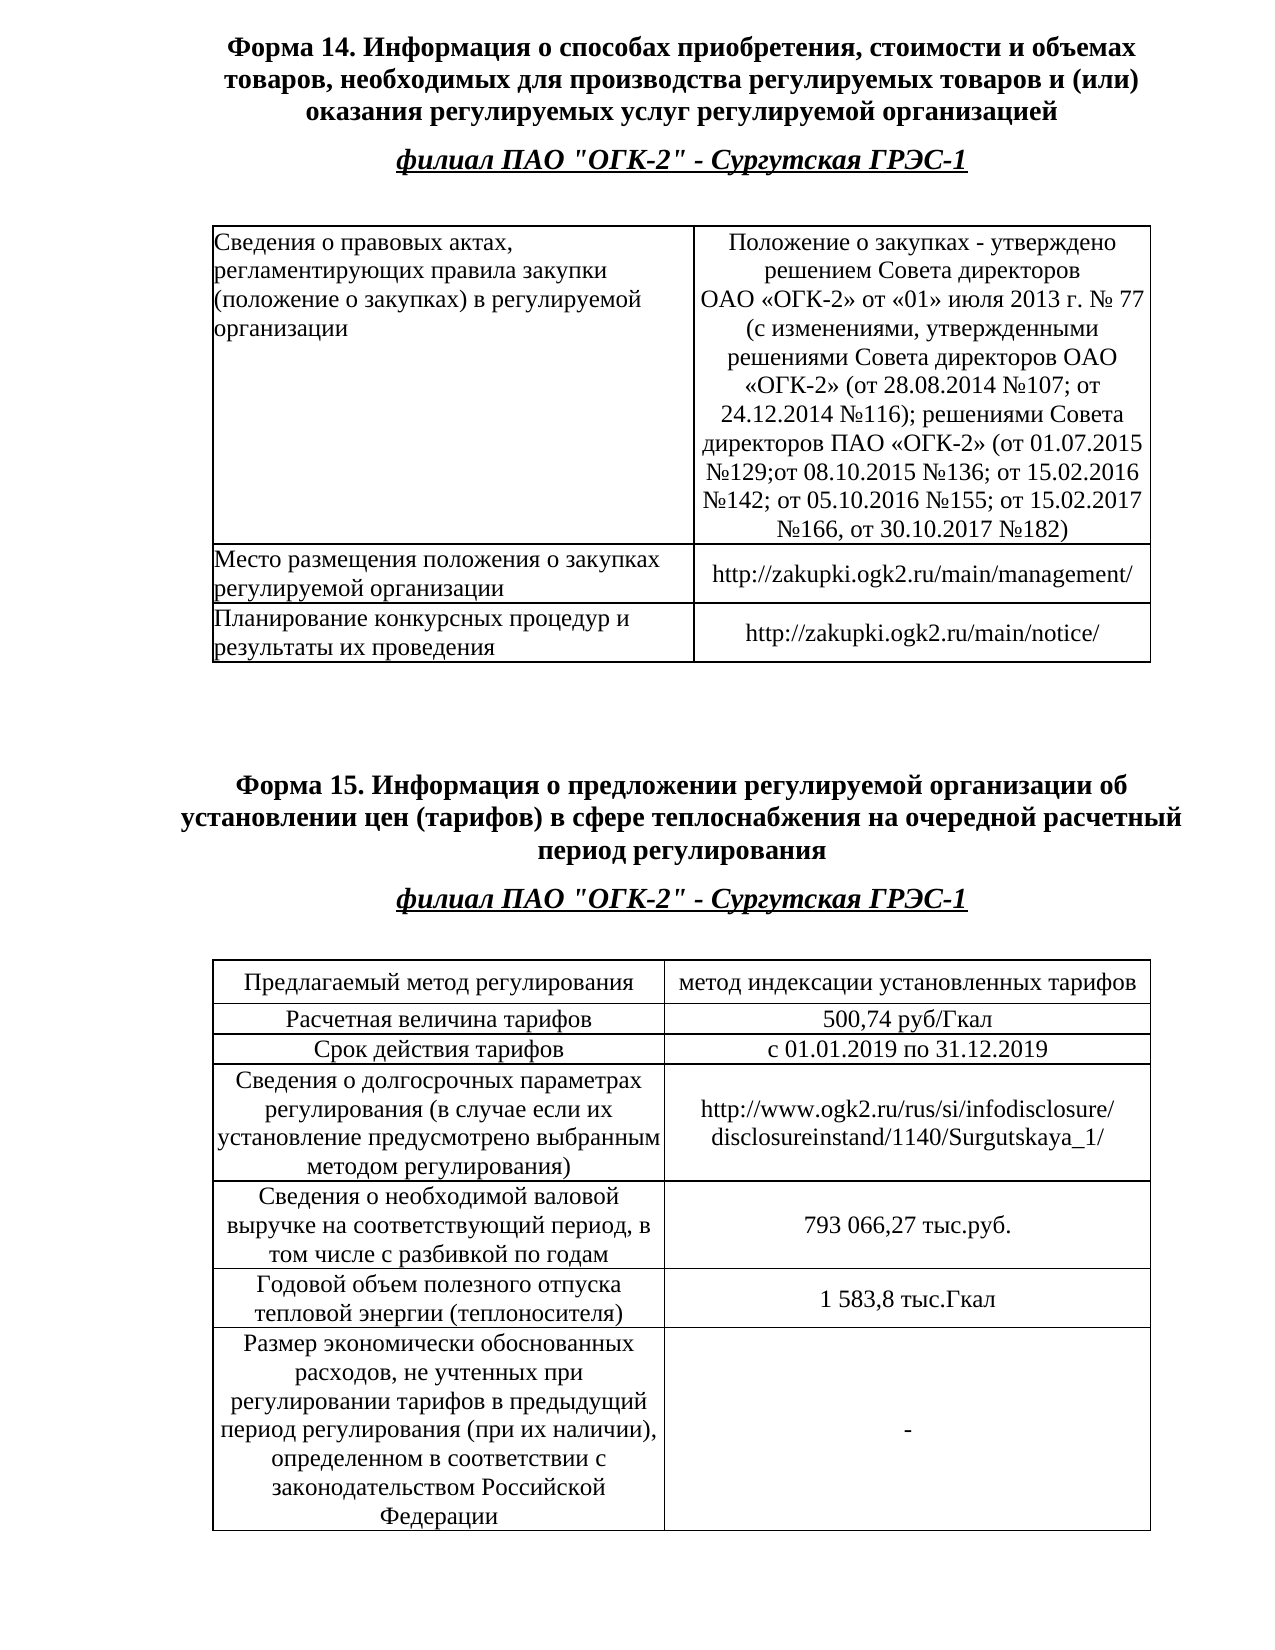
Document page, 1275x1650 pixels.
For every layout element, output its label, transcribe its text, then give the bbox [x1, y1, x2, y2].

table_header Сведения о правовых актах, регламентирующих правила закупки (положение о закупках) в регулируемой организации [214, 227, 693, 543]
table_header Положение о закупках - утверждено решением Совета директоров ОАО «ОГК-2» от «01» июля 2013 г. № 77 (с изменениями, утвержденными решениями Совета директоров ОАО «ОГК-2» (от 28.08.2014 №107; от 24.12.2014 №116); решениями Совета директоров ПАО «ОГК-2» (от 01.07.2015 №129;от 08.10.2015 №136; от 15.02.2016 №142; от 05.10.2016 №155; от 15.02.2017 №166, от 30.10.2017 №182) [695, 227, 1150, 543]
table_cell Годовой объем полезного отпуска тепловой энергии (теплоносителя) [214, 1269, 664, 1327]
table_cell http://zakupki.ogk2.ru/main/notice/ [695, 604, 1150, 661]
table_cell http://zakupki.ogk2.ru/main/management/ [695, 545, 1150, 602]
table_cell Размер экономически обоснованных расходов, не учтенных при регулировании тарифов в предыдущий период регулирования (при их наличии), определенном в соответствии с законодательством Российской Федерации [214, 1328, 664, 1529]
table_cell Срок действия тарифов [214, 1035, 664, 1063]
table_cell 1 583,8 тыс.Гкал [665, 1269, 1150, 1327]
table_cell - [665, 1328, 1150, 1529]
text филиал ПАО "ОГК-2" - Сургутская ГРЭС-1 [177, 881, 1186, 914]
table_cell Расчетная величина тарифов [214, 1004, 664, 1033]
table_header Предлагаемый метод регулирования [214, 961, 664, 1003]
table_header метод индексации установленных тарифов [665, 961, 1150, 1003]
table_cell http://www.ogk2.ru/rus/si/infodisclosure/ disclosureinstand/1140/Surgutskaya_1/ [665, 1065, 1150, 1180]
table_cell 500,74 руб/Гкал [665, 1004, 1150, 1033]
table_cell Место размещения положения о закупках регулируемой организации [214, 545, 693, 602]
text Форма 15. Информация о предложении регулируемой организации об установлении цен (тарифов) в сфере теплоснабжения на очередной расчетный период регулирования [177, 768, 1186, 865]
table_cell с 01.01.2019 по 31.12.2019 [665, 1035, 1150, 1063]
table_cell Сведения о долгосрочных параметрах регулирования (в случае если их установление предусмотрено выбранным методом регулирования) [214, 1065, 664, 1180]
table_cell 793 066,27 тыс.руб. [665, 1182, 1150, 1268]
table_cell Планирование конкурсных процедур и результаты их проведения [214, 604, 693, 661]
text филиал ПАО "ОГК-2" - Сургутская ГРЭС-1 [177, 142, 1186, 176]
text Форма 14. Информация о способах приобретения, стоимости и объемах товаров, необходимых для производства регулируемых товаров и (или) оказания регулируемых услуг регулируемой организацией [177, 29, 1186, 127]
table_cell Сведения о необходимой валовой выручке на соответствующий период, в том числе с разбивкой по годам [214, 1182, 664, 1268]
